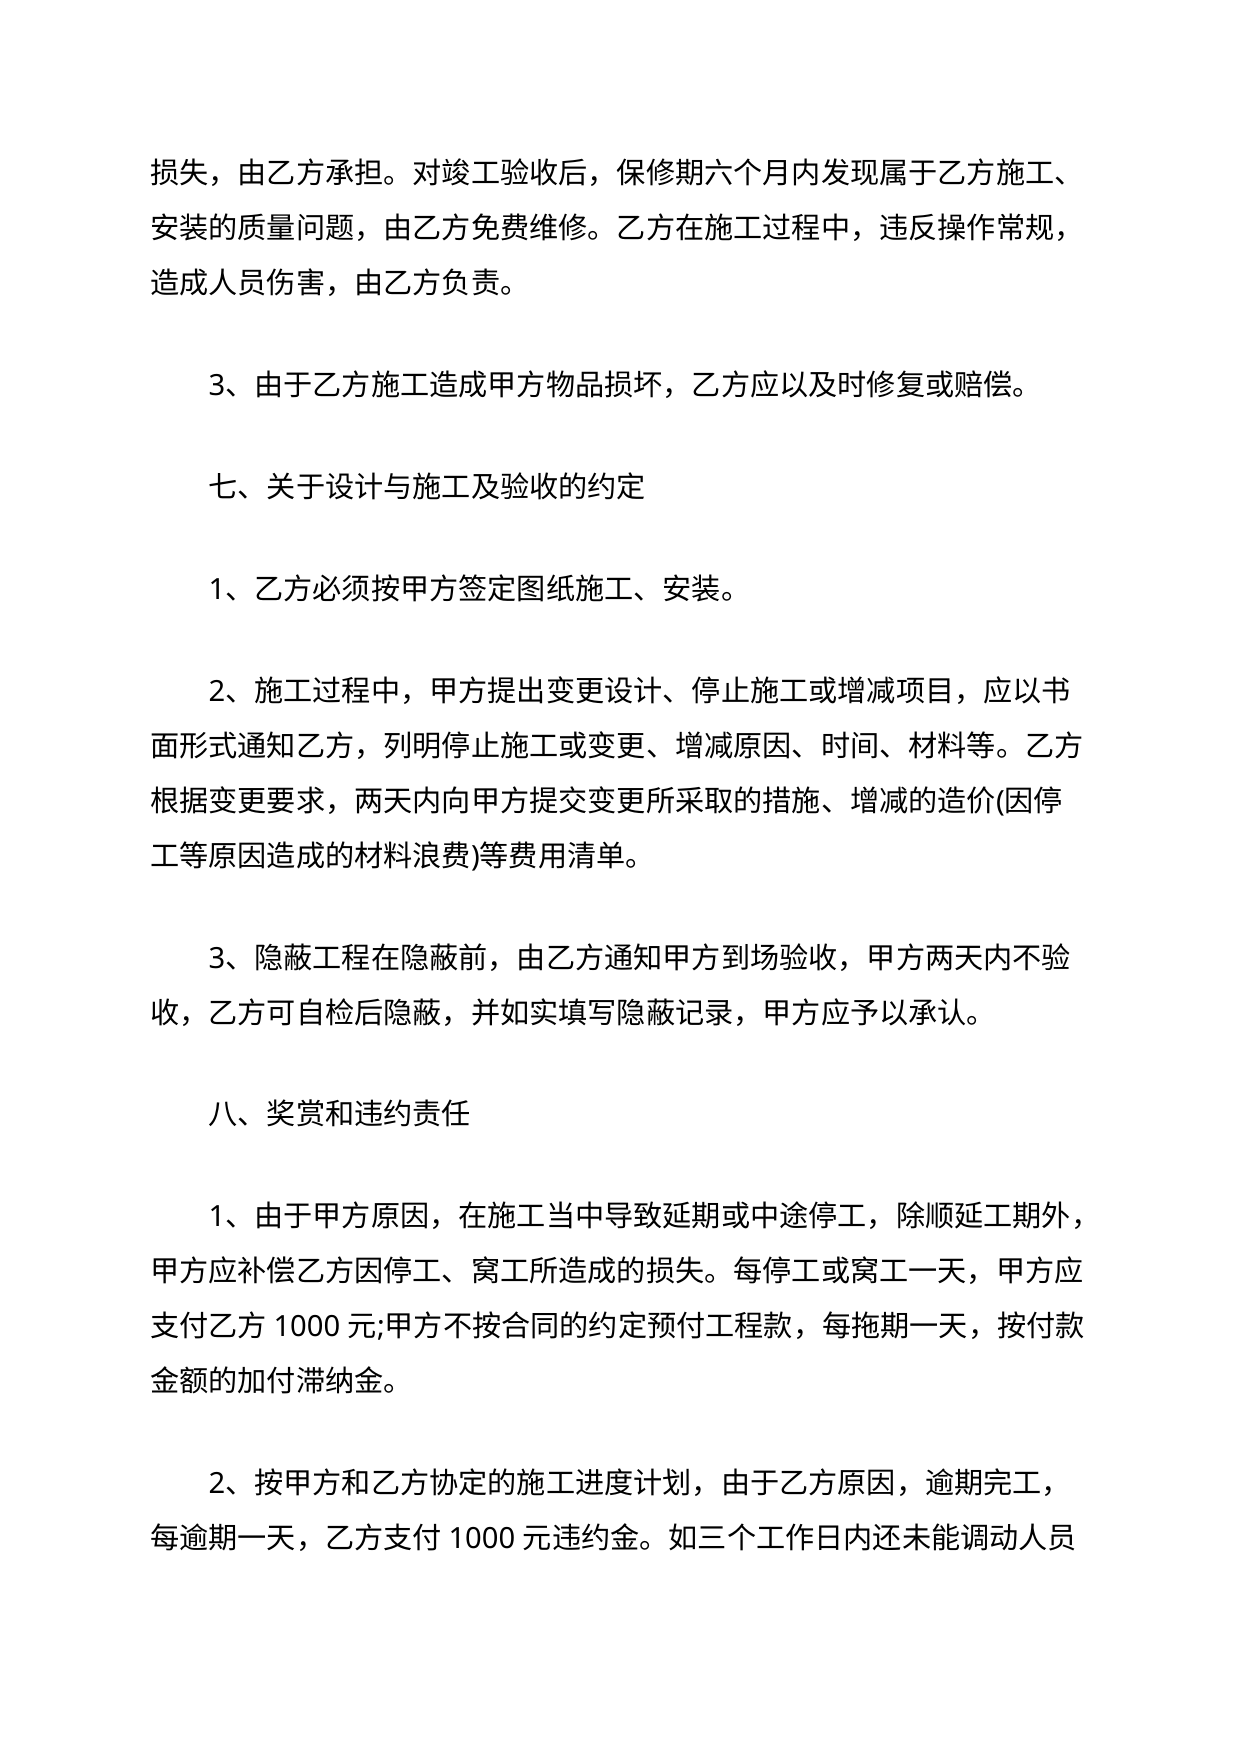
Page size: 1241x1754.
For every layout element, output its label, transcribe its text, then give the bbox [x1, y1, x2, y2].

text 3、隐蔽工程在隐蔽前，由乙方通知甲方到场验收，甲方两天内不验收，乙方可自检后隐蔽，并如实填写隐蔽记录，甲方应予以承认。 [150, 934, 1090, 1031]
text 1、乙方必须按甲方签定图纸施工、安装。 [150, 565, 1090, 608]
text 七、关于设计与施工及验收的约定 [150, 463, 1090, 506]
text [150, 150, 1090, 302]
text 1、由于甲方原因，在施工当中导致延期或中途停工，除顺延工期外，甲方应补偿乙方因停工、窝工所造成的损失。每停工或窝工一天，甲方应支付乙方 1000 元;甲方不按合同的约定预付工程款，每拖期一天，按付款金额的加付滞纳金。 [150, 1193, 1090, 1400]
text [150, 1459, 1090, 1557]
text 八、奖赏和违约责任 [150, 1091, 1090, 1133]
text 3、由于乙方施工造成甲方物品损坏，乙方应以及时修复或赔偿。 [150, 362, 1090, 404]
text 2、施工过程中，甲方提出变更设计、停止施工或增减项目，应以书面形式通知乙方，列明停止施工或变更、增减原因、时间、材料等。乙方根据变更要求，两天内向甲方提交变更所采取的措施、增减的造价(因停工等原因造成的材料浪费)等费用清单。 [150, 667, 1090, 874]
